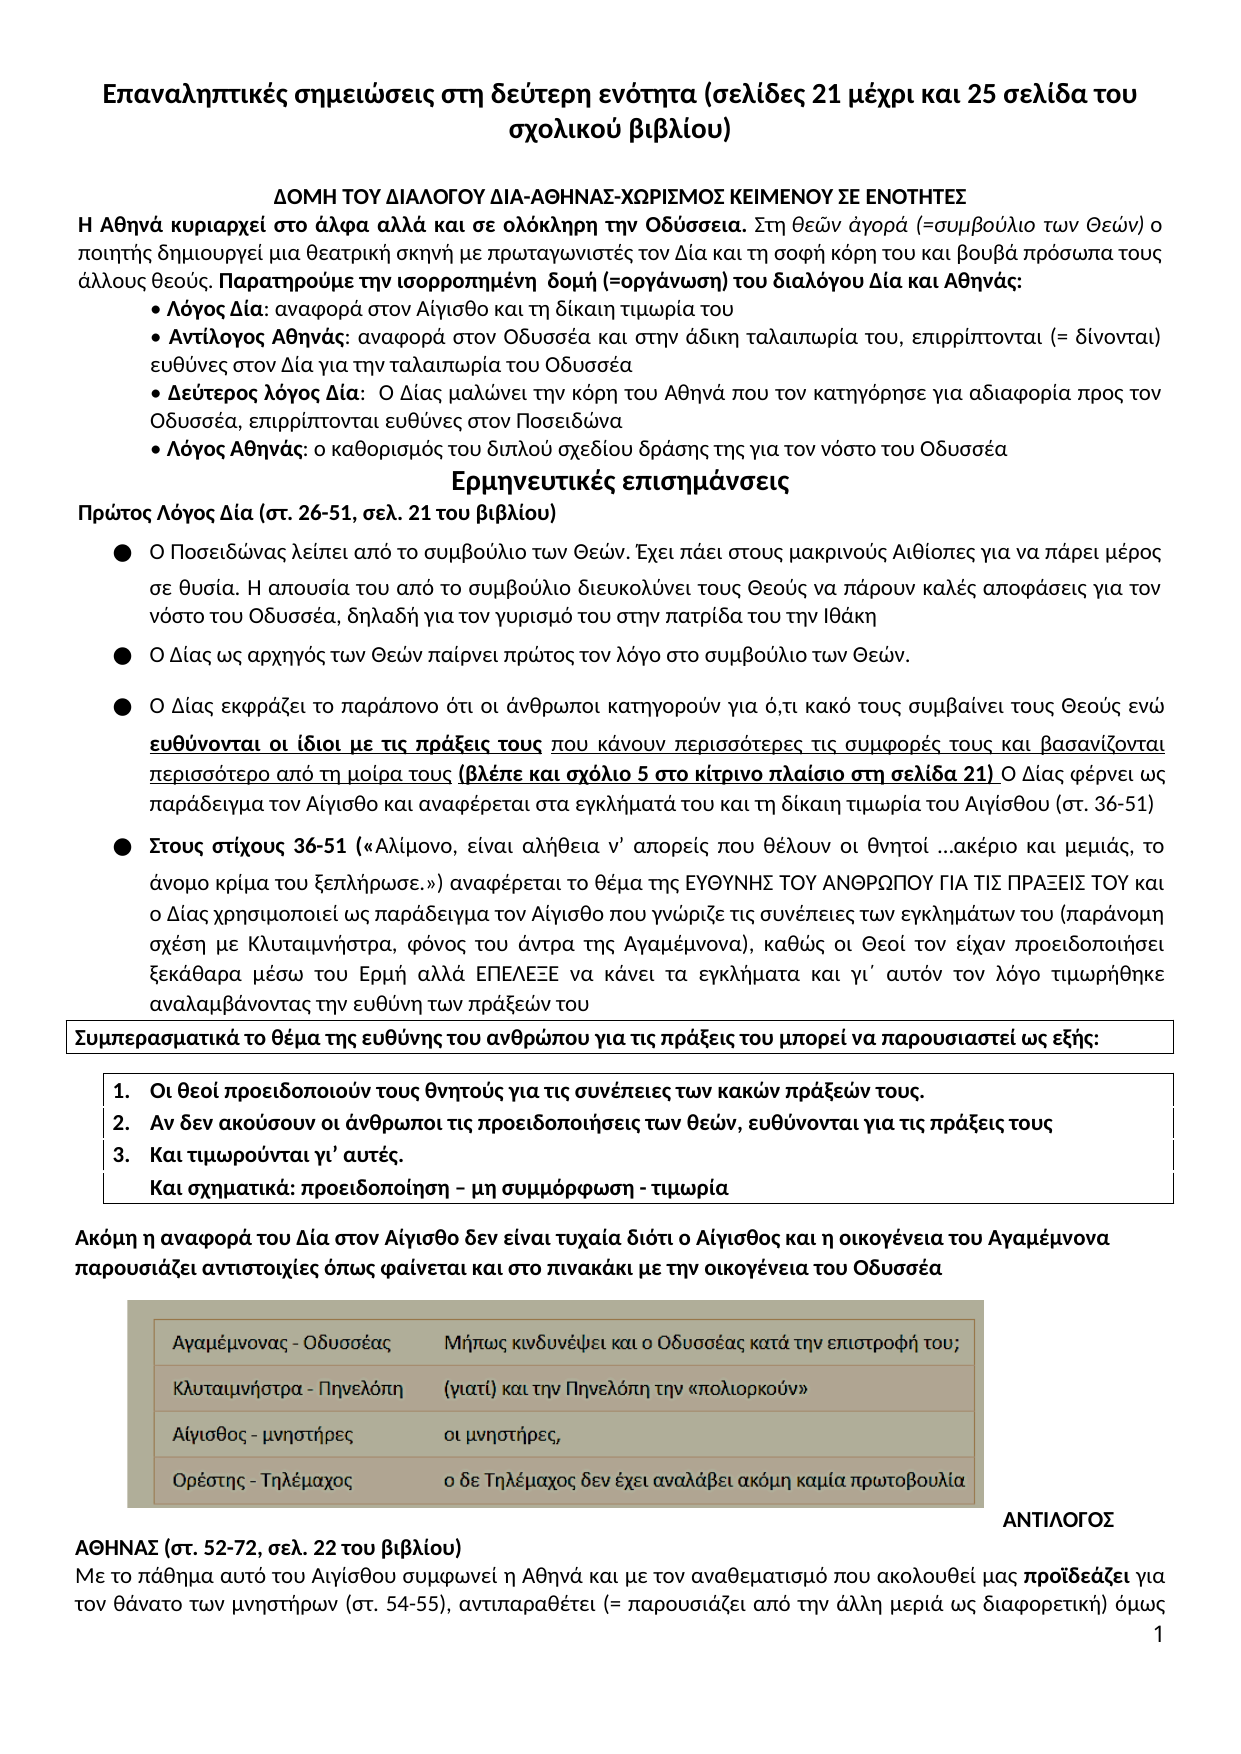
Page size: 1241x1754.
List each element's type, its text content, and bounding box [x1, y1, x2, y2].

list Αν δεν ακούσουν οι άνθρωποι τις προειδοποιήσεις των θεών, ευθύνονται για τις πράξεις τους [104, 1108, 1173, 1138]
text • Λόγος Δία: αναφορά στον Αίγισθο και τη δίκαιη τιμωρία του [150, 294, 1162, 322]
list Οι θεοί προειδοποιούν τους θνητούς για τις συνέπειες των κακών πράξεών τους. [104, 1074, 1173, 1106]
list Και τιμωρούνται γι’ αυτές. [104, 1140, 1173, 1170]
text ΑΝΤΙΛΟΓΟΣ ΑΘΗΝΑΣ (στ. 52-72, σελ. 22 του βιβλίου) [75, 1506, 1165, 1562]
list Στους στίχους 36-51 («Aλίμονο, είναι αλήθεια ν’ απορείς που θέλουν οι θνητοί …ακέριο και μεμιάς, το άνομο κρίμα του ξεπλήρωσε.») αναφέρεται το θέμα της ΕΥΘΥΝΗΣ ΤΟΥ ΑΝΘΡΩΠΟΥ ΓΙΑ ΤΙΣ ΠΡΑΞΕΙΣ ΤΟΥ και ο Δίας χρησιμοποιεί ως παράδειγμα τον Αίγισθο που γνώριζε τις συνέπειες των εγκλημάτων του (παράνομη σχέση με Κλυταιμνήστρα, φόνος του άντρα της Αγαμέμνονα), καθώς οι Θεοί τον είχαν προειδοποιήσει ξεκάθαρα μέσω του Ερμή αλλά ΕΠΕΛΕΞΕ να κάνει τα εγκλήματα και γι΄ αυτόν τον λόγο τιμωρήθηκε αναλαμβάνοντας την ευθύνη των πράξεών του [112, 819, 1165, 1017]
text • Αντίλογος Αθηνάς: αναφορά στον Οδυσσέα και στην άδικη ταλαιπωρία του, επιρρίπτονται (= δίνονται) ευθύνες στον Δία για την ταλαιπωρία του Οδυσσέα [150, 322, 1162, 378]
text • Δεύτερος λόγος Δία: Ο Δίας μαλώνει την κόρη του Αθηνά που τον κατηγόρησε για αδιαφορία προς τον Οδυσσέα, επιρρίπτονται ευθύνες στον Ποσειδώνα [150, 378, 1162, 434]
list Ο Δίας ως αρχηγός των Θεών παίρνει πρώτος τον λόγο στο συμβούλιο των Θεών. [112, 629, 1165, 676]
list Ο Δίας εκφράζει το παράπονο ότι οι άνθρωποι κατηγορούν για ό,τι κακό τους συμβαίνει τους Θεούς ενώ ευθύνονται οι ίδιοι με τις πράξεις τους που κάνουν περισσότερες τις συμφορές τους και βασανίζονται περισσότερο από τη μοίρα τους (βλέπε και σχόλιο 5 στο κίτρινο πλαίσιο στη σελίδα 21) Ο Δίας φέρνει ως παράδειγμα τον Αίγισθο και αναφέρεται στα εγκλήματά του και τη δίκαιη τιμωρία του Αιγίσθου (στ. 36-51) [112, 679, 1165, 817]
list Ο Ποσειδώνας λείπει από το συμβούλιο των Θεών. Έχει πάει στους μακρινούς Αιθίοπες για να πάρει μέρος σε θυσία. Η απουσία του από το συμβούλιο διευκολύνει τους Θεούς να πάρουν καλές αποφάσεις για τον νόστο του Οδυσσέα, δηλαδή για τον γυρισμό του στην πατρίδα του την Ιθάκη [112, 526, 1162, 629]
text Πρώτος Λόγος Δία (στ. 26-51, σελ. 21 του βιβλίου) [78, 498, 1162, 526]
text • Λόγος Αθηνάς: ο καθορισμός του διπλού σχεδίου δράσης της για τον νόστο του Οδυσσέα [150, 434, 1162, 462]
text Ερμηνευτικές επισημάνσεις [78, 462, 1162, 498]
text Ακόμη η αναφορά του Δία στον Αίγισθο δεν είναι τυχαία διότι ο Αίγισθος και η οικογένεια του Αγαμέμνονα παρουσιάζει αντιστοιχίες όπως φαίνεται και στο πινακάκι με την οικογένεια του Οδυσσέα [75, 1223, 1165, 1281]
text Και σχηματικά: προειδοποίηση – μη συμμόρφωση - τιμωρία [104, 1173, 1173, 1203]
picture [127, 1300, 984, 1508]
text Η Αθηνά κυριαρχεί στο άλφα αλλά και σε ολόκληρη την Οδύσσεια. Στη θεῶν ἀγορά (=συμβούλιο των Θεών) ο ποιητής δημιουργεί μια θεατρική σκηνή με πρωταγωνιστές τον Δία και τη σοφή κόρη του και βουβά πρόσωπα τους άλλους θεούς. Παρατηρούμε την ισορροπημένη δομή (=οργάνωση) του διαλόγου Δία και Αθηνάς: [78, 210, 1162, 294]
text Επαναληπτικές σημειώσεις στη δεύτερη ενότητα (σελίδες 21 μέχρι και 25 σελίδα του σχολικού βιβλίου) [78, 75, 1162, 146]
text Συμπερασματικά το θέμα της ευθύνης του ανθρώπου για τις πράξεις του μπορεί να παρουσιαστεί ως εξής: [67, 1021, 1173, 1053]
text ΔΟΜΗ ΤΟΥ ΔΙΑΛΟΓΟΥ ΔΙΑ-ΑΘΗΝΑΣ-ΧΩΡΙΣΜΟΣ ΚΕΙΜΕΝΟΥ ΣΕ ΕΝΟΤΗΤΕΣ [78, 182, 1162, 210]
